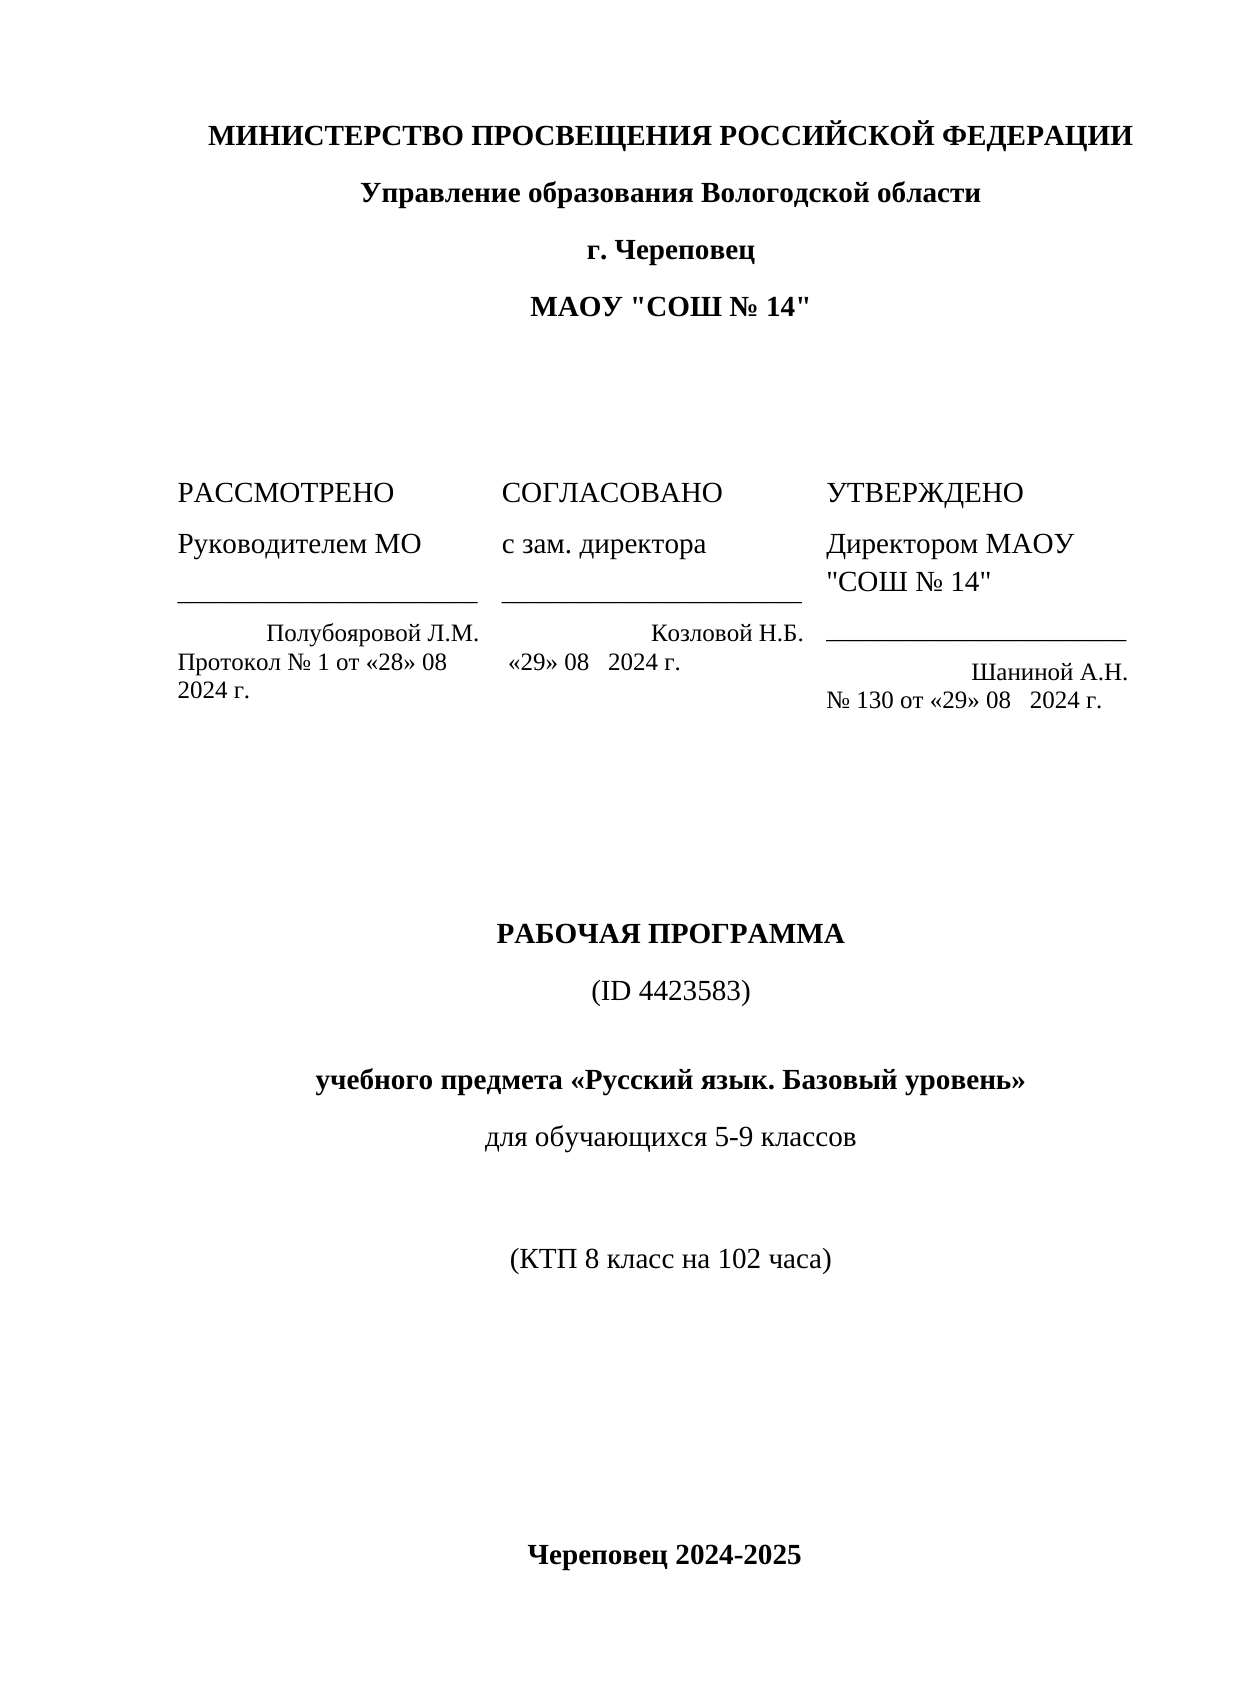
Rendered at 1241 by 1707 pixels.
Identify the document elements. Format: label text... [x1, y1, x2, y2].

text учебного предмета «Русский язык. Базовый уровень» [190, 1062, 1152, 1096]
text МАОУ "СОШ № 14" [190, 289, 1152, 323]
text Управление образования Вологодской области [190, 175, 1152, 209]
text (КТП 8 класс на 102 часа) [190, 1241, 1152, 1274]
text Череповец 2024-2025 [177, 1537, 1152, 1570]
table_header СОГЛАСОВАНО с зам. директора ________________________ Козловой Н.Б. «29» 08 2024 г. [490, 475, 815, 755]
text г. Череповец [190, 232, 1152, 266]
text МИНИСТЕРСТВО ПРОСВЕЩЕНИЯ РОССИЙСКОЙ ФЕДЕРАЦИИ [190, 118, 1152, 152]
table_header УТВЕРЖДЕНО Директором МАОУ "СОШ № 14" ________________________ Шаниной А.Н. № 130 от «29» 08 2024 г. [815, 475, 1139, 755]
text РАБОЧАЯ ПРОГРАММА [190, 916, 1152, 950]
text для обучающихся 5-9 классов [190, 1119, 1152, 1153]
table_header РАССМОТРЕНО Руководителем МО ________________________ Полубояровой Л.М. Протокол № 1 от «28» 08 2024 г. [166, 475, 490, 755]
text (ID 4423583) [190, 973, 1152, 1007]
